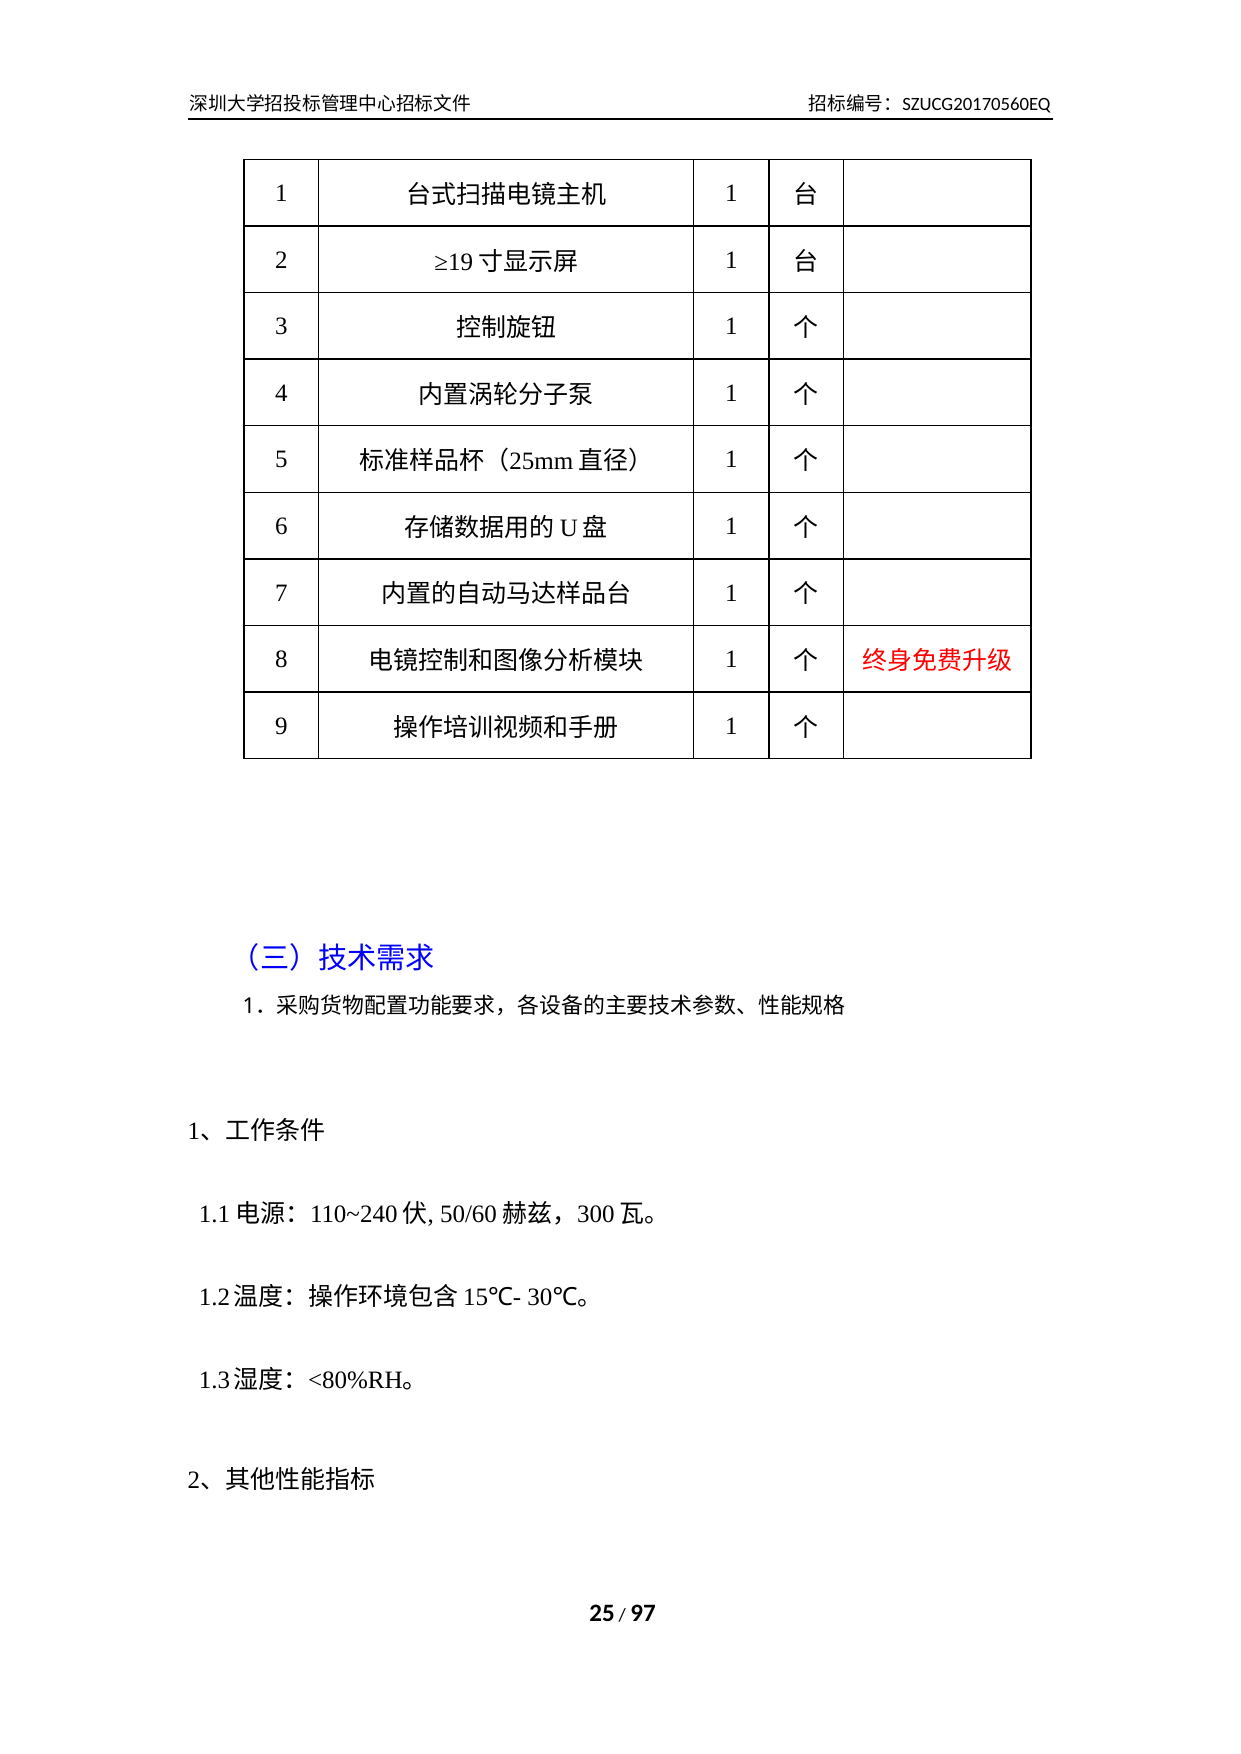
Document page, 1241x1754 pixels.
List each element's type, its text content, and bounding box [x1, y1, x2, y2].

table_cell 内置涡轮分子泵 [319, 360, 693, 425]
table_cell 3 [245, 293, 318, 358]
table_cell [844, 160, 1030, 225]
table_cell 台 [770, 227, 843, 292]
text 2、其他性能指标 [187, 1445, 1053, 1510]
table_cell 存储数据用的U盘 [319, 493, 693, 558]
table_cell 个 [770, 360, 843, 425]
table_cell 9 [245, 693, 318, 758]
table_cell 内置的自动马达样品台 [319, 560, 693, 624]
table_cell 电镜控制和图像分析模块 [319, 626, 693, 691]
table_cell 1 [694, 560, 768, 624]
table_cell 1 [694, 160, 768, 225]
text 1.3 湿度：<80%RH。 [187, 1346, 1053, 1411]
table_cell ≥19寸显示屏 [319, 227, 693, 292]
table_cell 个 [770, 426, 843, 491]
text 1.1电源：110~240伏, 50/60赫兹，300瓦。 [187, 1179, 1053, 1244]
table_cell 4 [245, 360, 318, 425]
text 1．采购货物配置功能要求，各设备的主要技术参数、性能规格 [187, 988, 1053, 1021]
table_cell 台 [770, 160, 843, 225]
table_cell 个 [770, 493, 843, 558]
table_cell [844, 293, 1030, 358]
table_cell 1 [694, 493, 768, 558]
table_cell 控制旋钮 [319, 293, 693, 358]
table_cell 1 [245, 160, 318, 225]
table_cell 5 [245, 426, 318, 491]
table_cell 个 [770, 560, 843, 624]
table_cell [844, 360, 1030, 425]
table_cell [844, 693, 1030, 758]
table_cell 台式扫描电镜主机 [319, 160, 693, 225]
table_cell 1 [694, 360, 768, 425]
table_cell 1 [694, 426, 768, 491]
table_cell 1 [694, 626, 768, 691]
table_cell 7 [245, 560, 318, 624]
table_cell [844, 493, 1030, 558]
table_cell [844, 560, 1030, 624]
text 1、工作条件 [187, 1096, 1053, 1161]
table_cell 操作培训视频和手册 [319, 693, 693, 758]
table_cell 标准样品杯（25mm直径） [319, 426, 693, 491]
text 1.2 温度：操作环境包含15℃- 30℃。 [187, 1262, 1053, 1327]
table_cell 1 [694, 293, 768, 358]
table_cell 个 [770, 293, 843, 358]
table_cell 1 [694, 227, 768, 292]
text （三）技术需求 [187, 923, 1053, 988]
table_cell [844, 426, 1030, 491]
table_cell 8 [245, 626, 318, 691]
table_cell 终身免费升级 [844, 626, 1030, 691]
table_cell 个 [770, 693, 843, 758]
table_cell 6 [245, 493, 318, 558]
table_cell 2 [245, 227, 318, 292]
table_cell 1 [694, 693, 768, 758]
table_cell [844, 227, 1030, 292]
table_cell 个 [770, 626, 843, 691]
